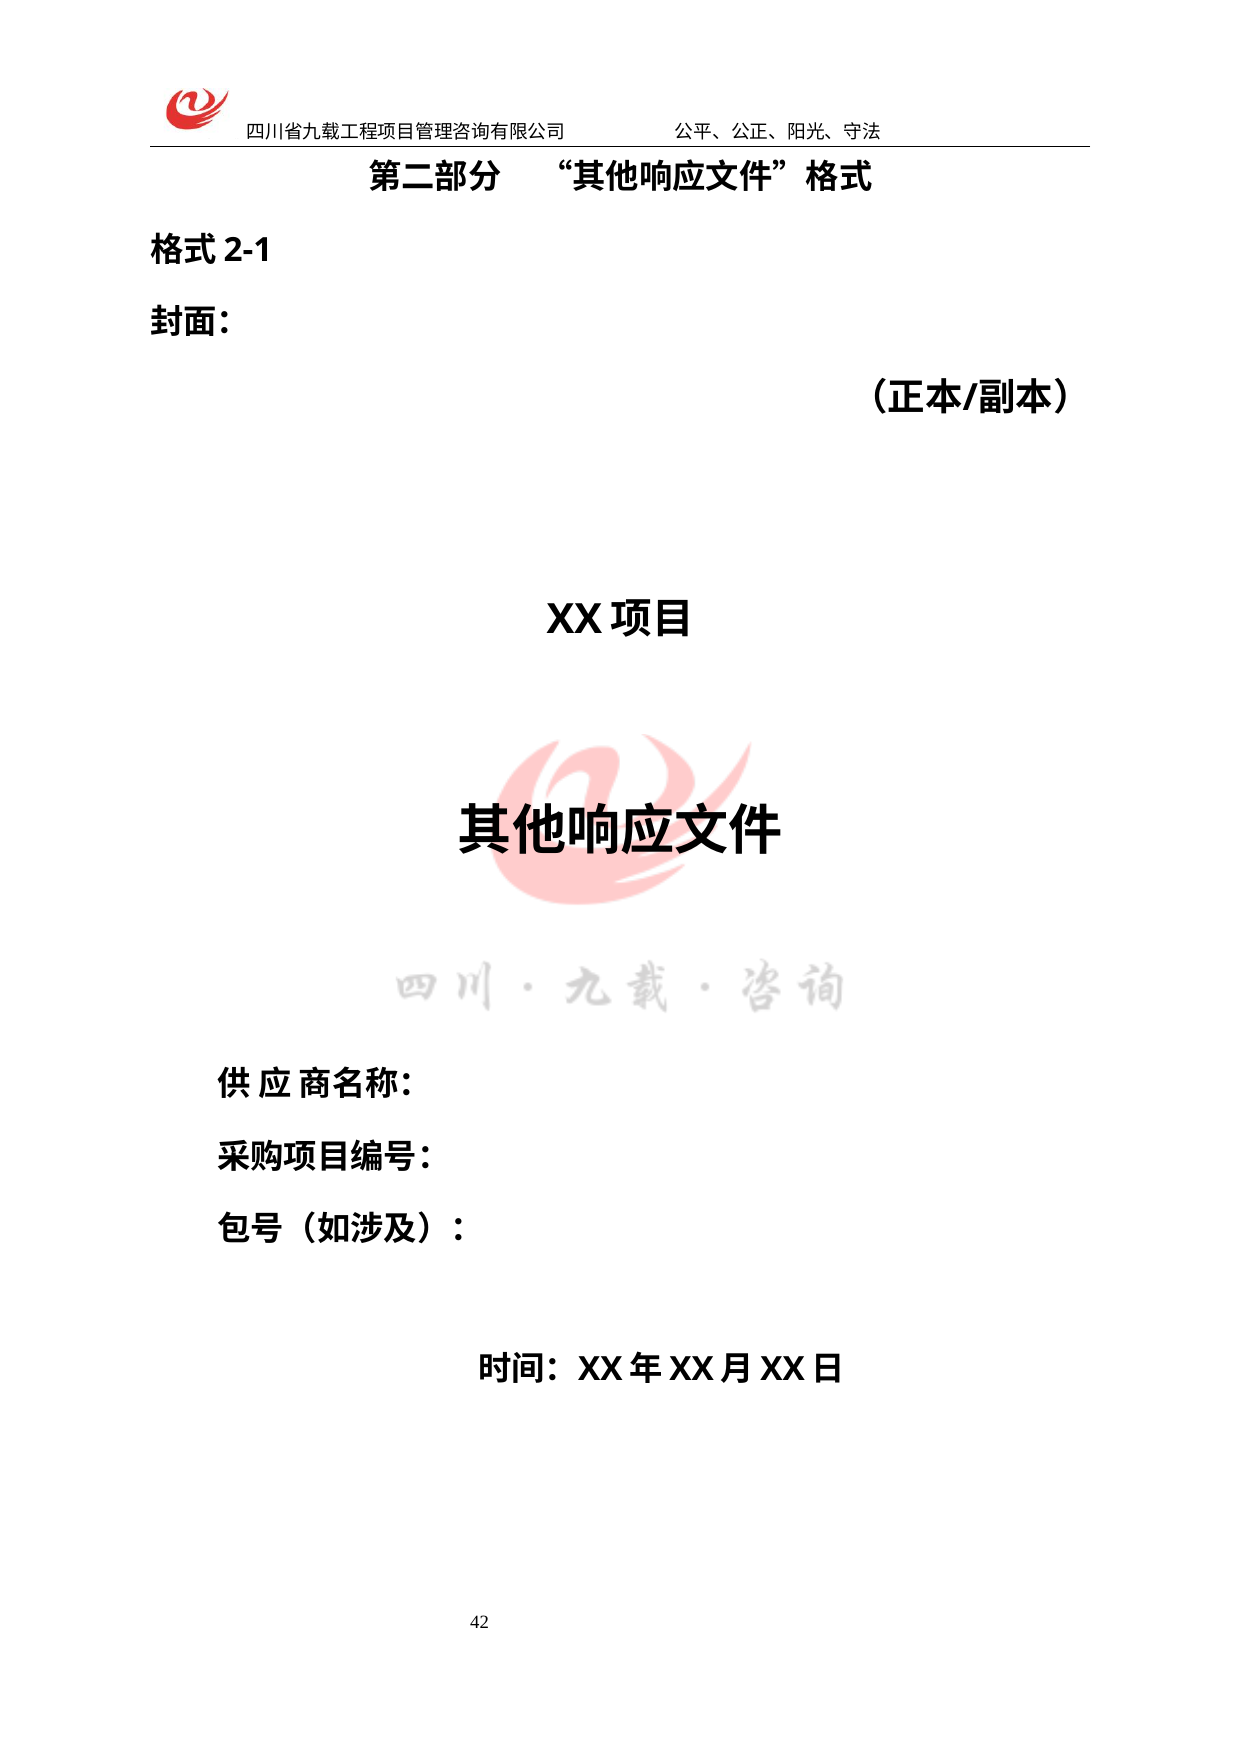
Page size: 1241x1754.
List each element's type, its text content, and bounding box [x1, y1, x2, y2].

text XX项目 [150, 585, 1090, 646]
text （正本/副本） [150, 367, 1090, 422]
text 格式2-1 [150, 222, 1090, 271]
text 其他响应文件 [150, 786, 1090, 865]
picture [150, 88, 242, 139]
text 封面： [150, 295, 1090, 343]
text 包号（如涉及）： [150, 1202, 1090, 1250]
text 供 应 商名称： [150, 1057, 1090, 1105]
text 采购项目编号： [150, 1129, 1090, 1178]
text 时间：XX年XX月XX日 [150, 1342, 1090, 1391]
text 第二部分 “其他响应文件”格式 [150, 150, 1090, 198]
